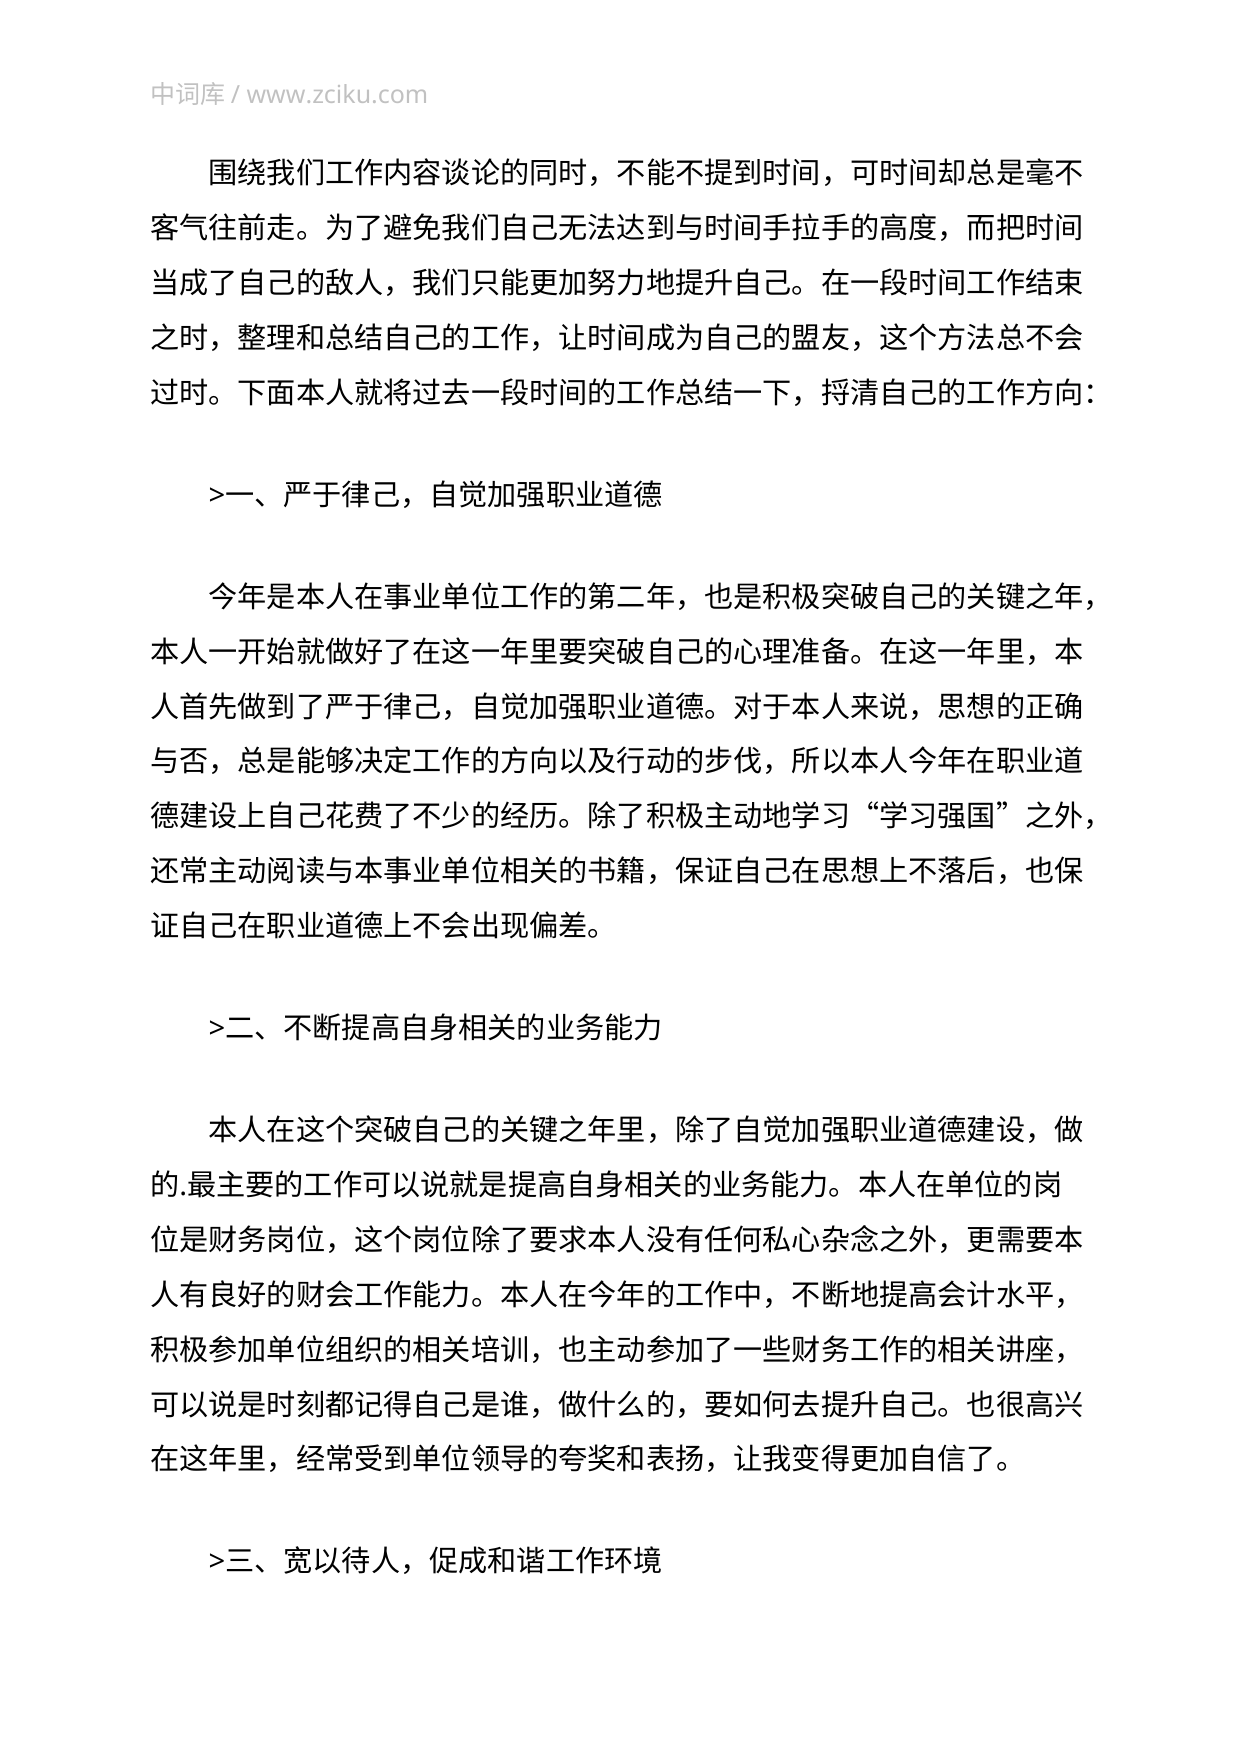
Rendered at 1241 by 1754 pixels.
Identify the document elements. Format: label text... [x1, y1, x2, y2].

text >三、宽以待人，促成和谐工作环境 [150, 1538, 1090, 1580]
text >二、不断提高自身相关的业务能力 [150, 1004, 1090, 1047]
text >一、严于律己，自觉加强职业道德 [150, 471, 1090, 514]
text 围绕我们工作内容谈论的同时，不能不提到时间，可时间却总是毫不客气往前走。为了避免我们自己无法达到与时间手拉手的高度，而把时间当成了自己的敌人，我们只能更加努力地提升自己。在一段时间工作结束之时，整理和总结自己的工作，让时间成为自己的盟友，这个方法总不会过时。下面本人就将过去一段时间的工作总结一下，捋清自己的工作方向： [150, 150, 1090, 412]
text 今年是本人在事业单位工作的第二年，也是积极突破自己的关键之年，本人一开始就做好了在这一年里要突破自己的心理准备。在这一年里，本人首先做到了严于律己，自觉加强职业道德。对于本人来说，思想的正确与否，总是能够决定工作的方向以及行动的步伐，所以本人今年在职业道德建设上自己花费了不少的经历。除了积极主动地学习“学习强国”之外，还常主动阅读与本事业单位相关的书籍，保证自己在思想上不落后，也保证自己在职业道德上不会出现偏差。 [150, 573, 1090, 945]
text 本人在这个突破自己的关键之年里，除了自觉加强职业道德建设，做的.最主要的工作可以说就是提高自身相关的业务能力。本人在单位的岗位是财务岗位，这个岗位除了要求本人没有任何私心杂念之外，更需要本人有良好的财会工作能力。本人在今年的工作中，不断地提高会计水平，积极参加单位组织的相关培训，也主动参加了一些财务工作的相关讲座，可以说是时刻都记得自己是谁，做什么的，要如何去提升自己。也很高兴在这年里，经常受到单位领导的夸奖和表扬，让我变得更加自信了。 [150, 1106, 1090, 1478]
